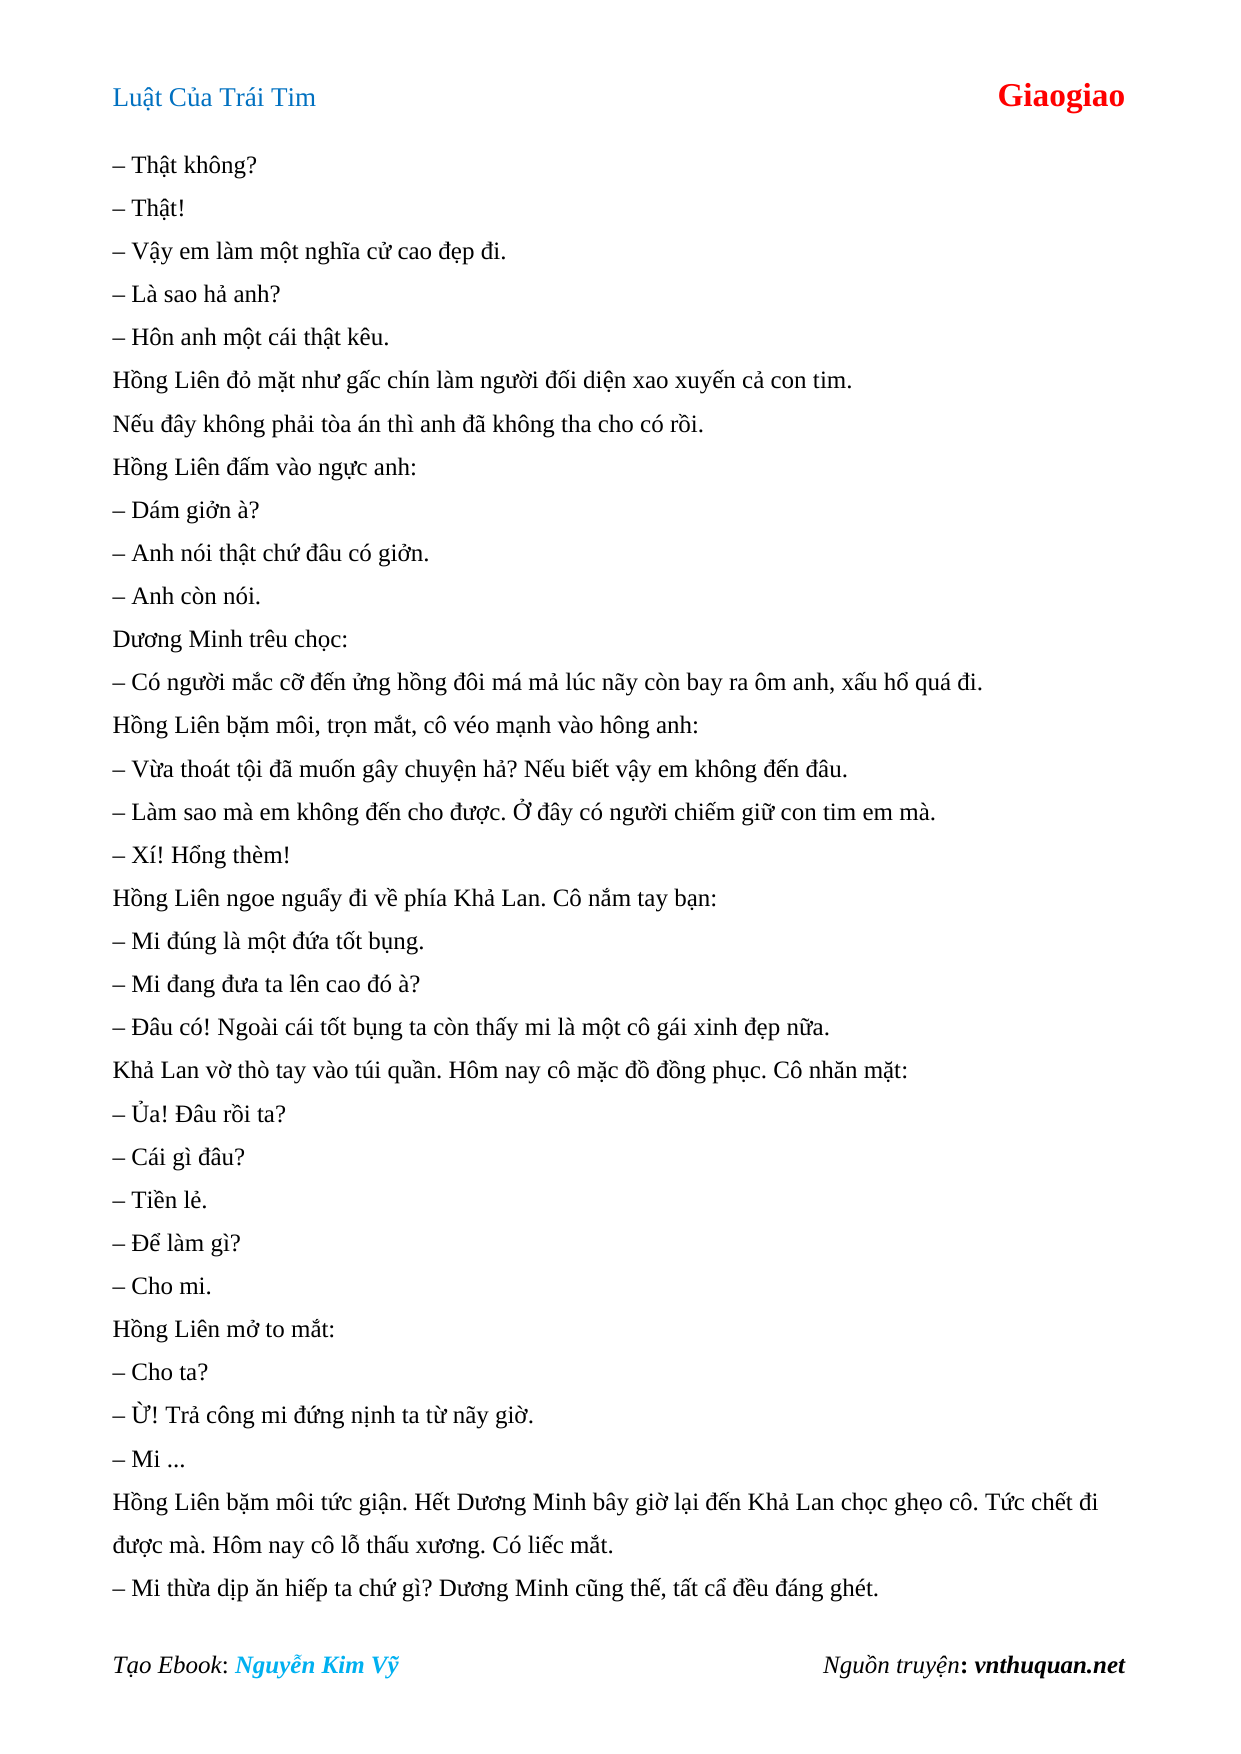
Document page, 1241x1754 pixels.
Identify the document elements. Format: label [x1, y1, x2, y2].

text [112, 150, 1128, 1602]
